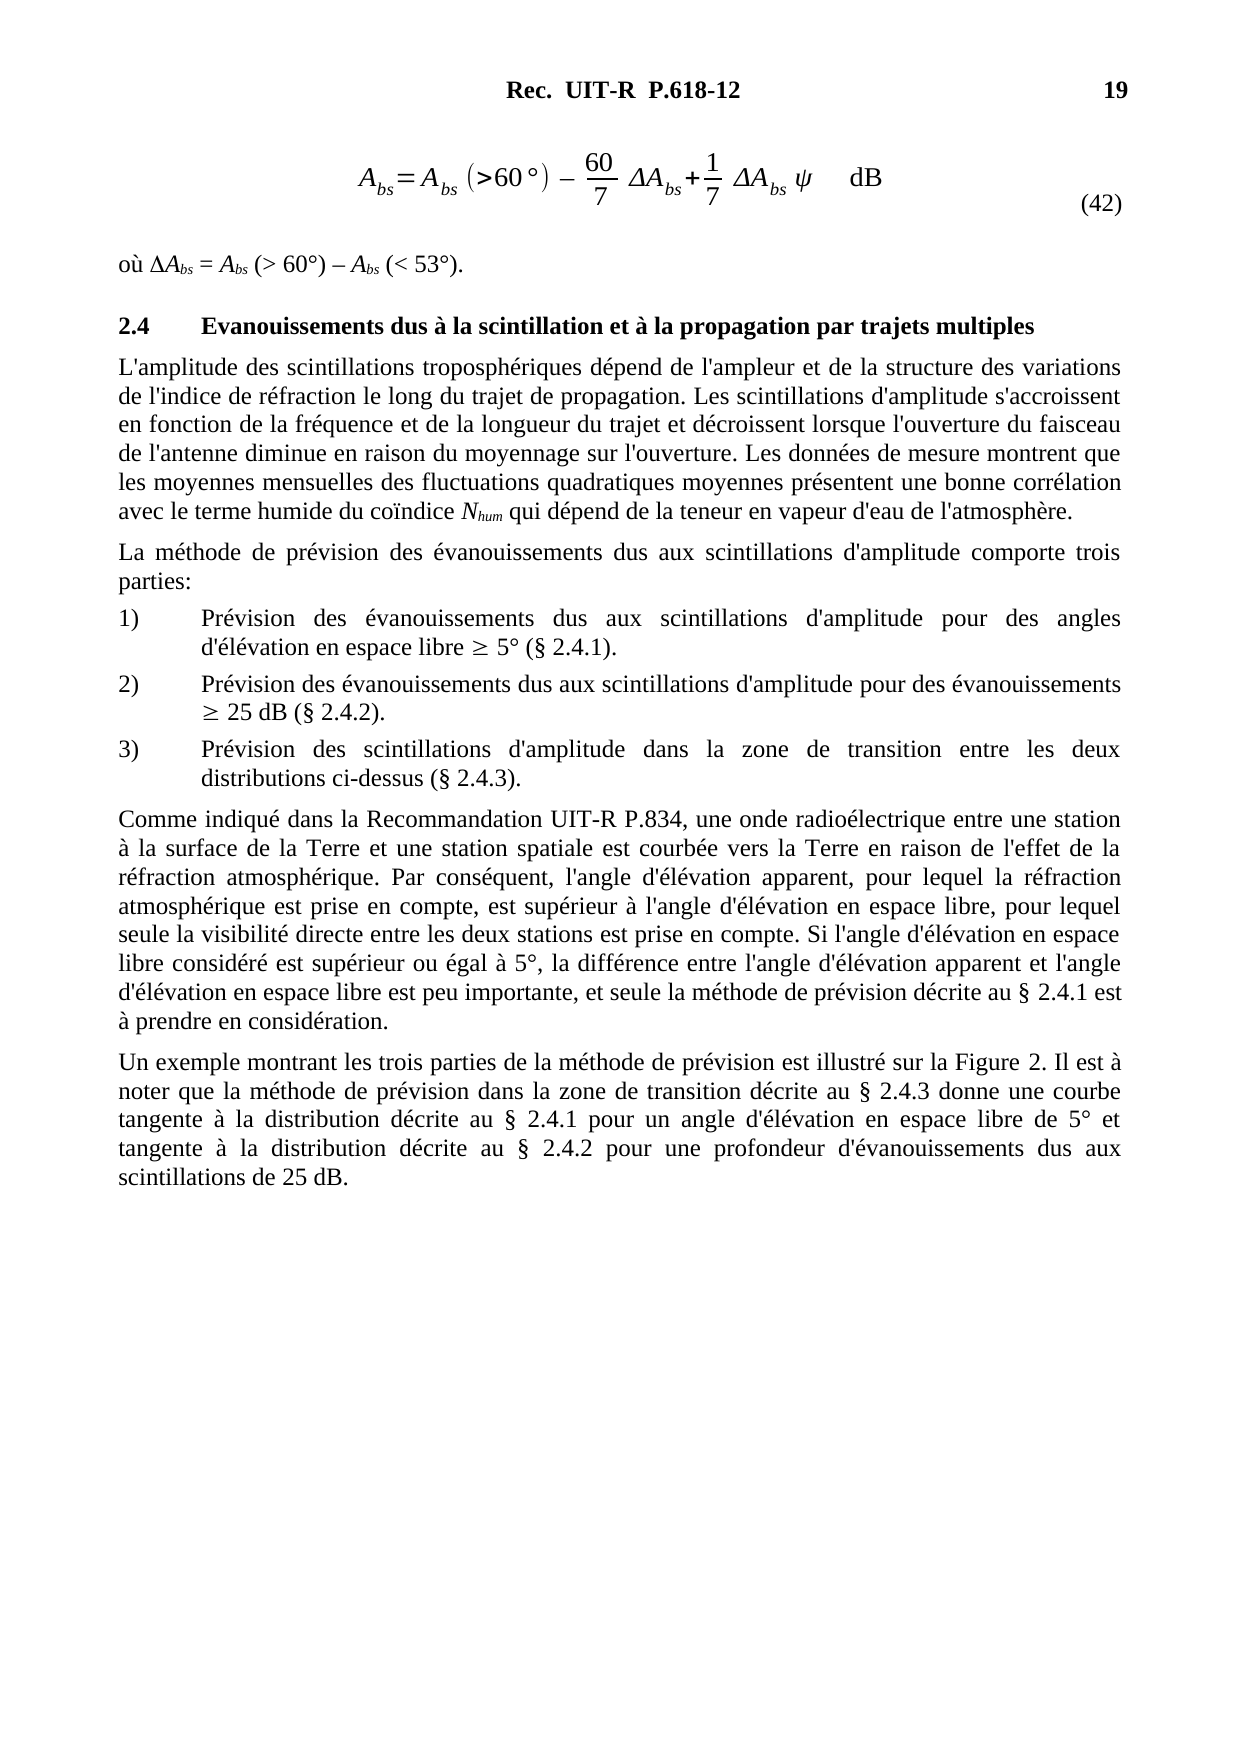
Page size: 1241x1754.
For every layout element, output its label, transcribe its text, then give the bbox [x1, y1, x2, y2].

text L'amplitude des scintillations troposphériques dépend de l'ampleur et de la structure des variations de l'indice de réfraction le long du trajet de propagation. Les scintillations d'amplitude s'accroissent en fonction de la fréquence et de la longueur du trajet et décroissent lorsque l'ouverture du faisceau de l'antenne diminue en raison du moyennage sur l'ouverture. Les données de mesure montrent que les moyennes mensuelles des fluctuations quadratiques moyennes présentent une bonne corrélation avec le terme humide du coïndice Nhum qui dépend de la teneur en vapeur d'eau de l'atmosphère. [118, 352, 1122, 524]
subtitle 2.4 Evanouissements dus à la scintillation et à la propagation par trajets multiples [118, 311, 1122, 339]
text Comme indiqué dans la Recommandation UIT-R P.834, une onde radioélectrique entre une station à la surface de la Terre et une station spatiale est courbée vers la Terre en raison de l'effet de la réfraction atmosphérique. Par conséquent, l'angle d'élévation apparent, pour lequel la réfraction atmosphérique est prise en compte, est supérieur à l'angle d'élévation en espace libre, pour lequel seule la visibilité directe entre les deux stations est prise en compte. Si l'angle d'élévation en espace libre considéré est supérieur ou égal à 5°, la différence entre l'angle d'élévation apparent et l'angle d'élévation en espace libre est peu importante, et seule la méthode de prévision décrite au § 2.4.1 est à prendre en considération. [118, 804, 1122, 1034]
text (42) [118, 148, 1122, 217]
text 1) Prévision des évanouissements dus aux scintillations d'amplitude pour des angles d'élévation en espace libre 5° (§ 2.4.1). [118, 603, 1122, 660]
text 3) Prévision des scintillations d'amplitude dans la zone de transition entre les deux distributions ci-dessus (§ 2.4.3). [118, 734, 1122, 792]
text La méthode de prévision des évanouissements dus aux scintillations d'amplitude comporte trois parties: [118, 537, 1122, 594]
text où Abs = Abs (> 60°) – Abs (< 53°). [118, 249, 1122, 277]
text 2) Prévision des évanouissements dus aux scintillations d'amplitude pour des évanouissements 25 dB (§ 2.4.2). [118, 669, 1122, 726]
text Un exemple montrant les trois parties de la méthode de prévision est illustré sur la Figure 2. Il est à noter que la méthode de prévision dans la zone de transition décrite au § 2.4.3 donne une courbe tangente à la distribution décrite au § 2.4.1 pour un angle d'élévation en espace libre de 5° et tangente à la distribution décrite au § 2.4.2 pour une profondeur d'évanouissements dus aux scintillations de 25 dB. [118, 1047, 1122, 1191]
